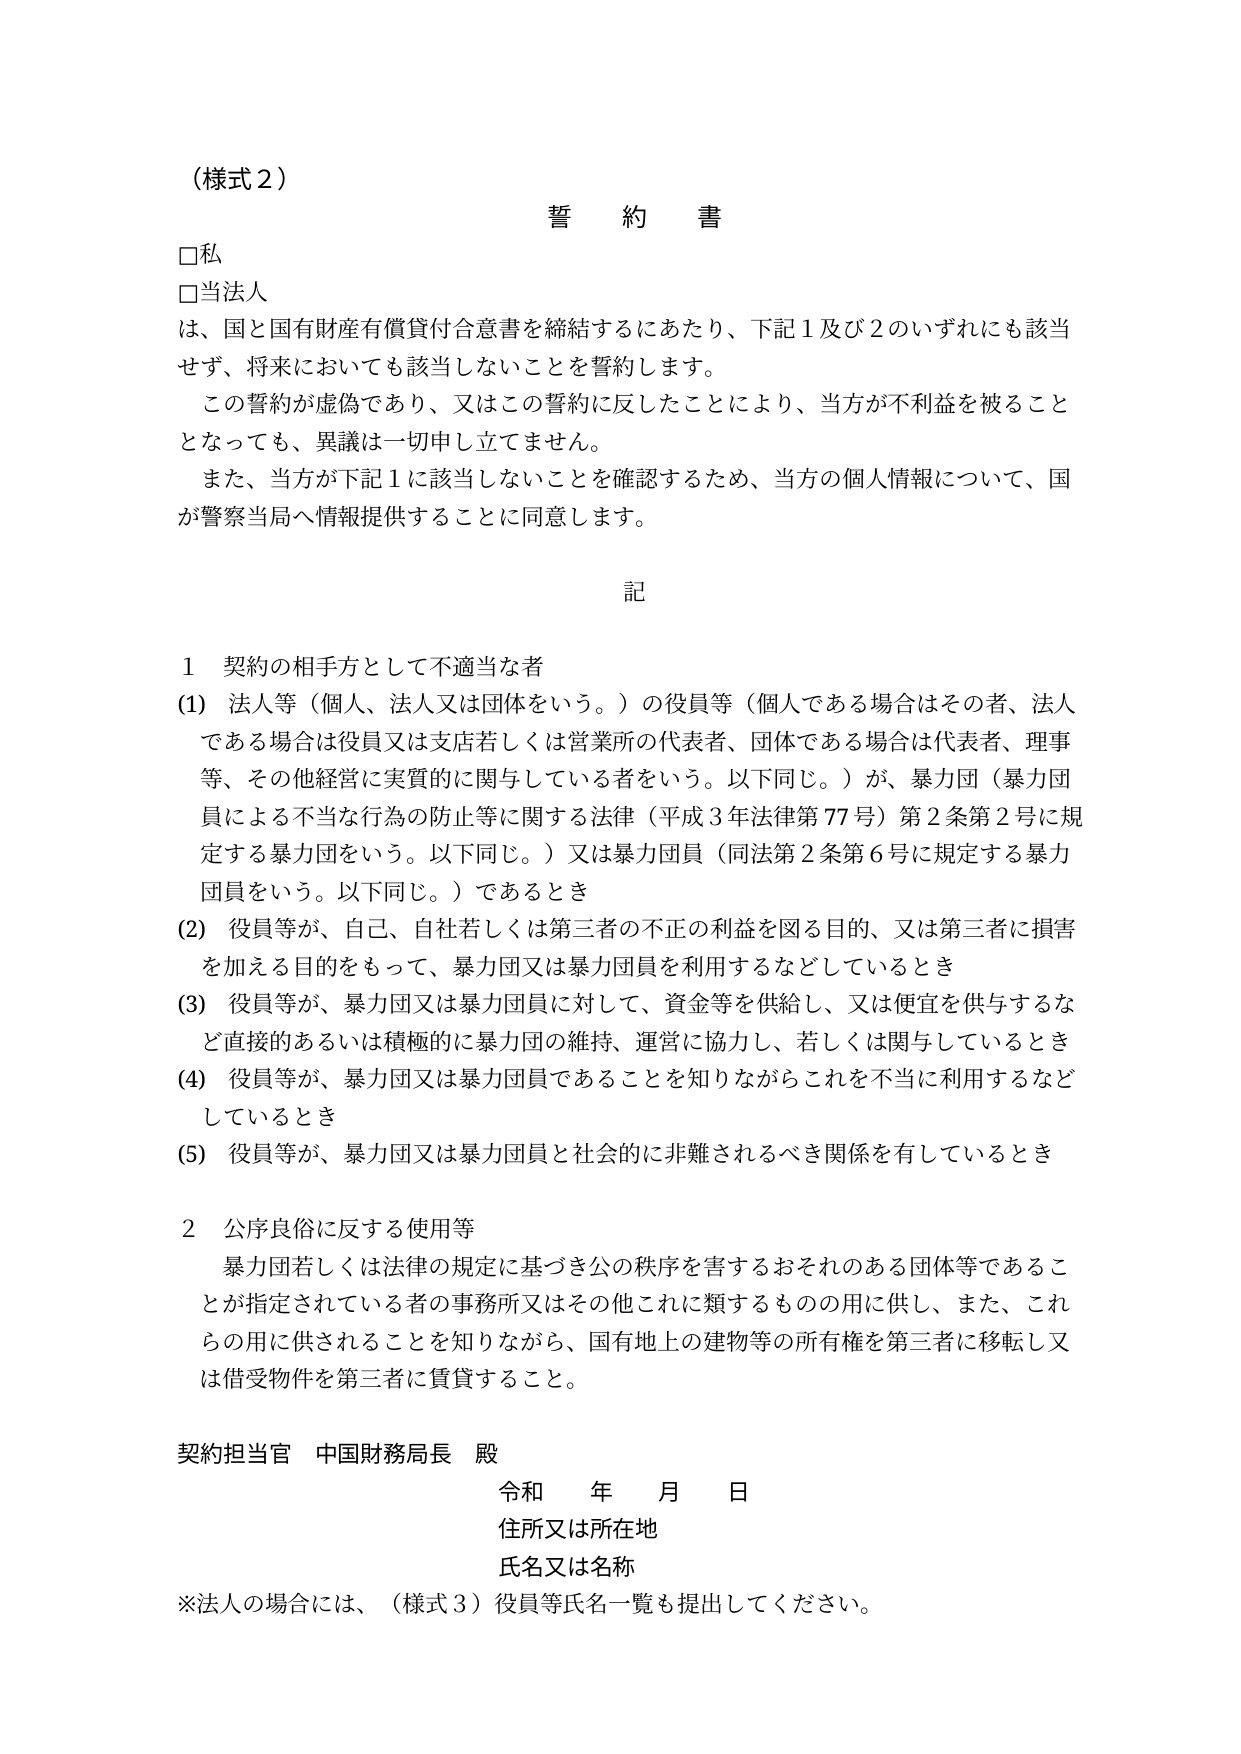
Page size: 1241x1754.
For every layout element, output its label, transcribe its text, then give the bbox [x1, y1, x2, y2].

text １ 契約の相手方として不適当な者 [177, 647, 1092, 684]
text （様式２） [177, 159, 1092, 197]
text (1) 法人等（個人、法人又は団体をいう。）の役員等（個人である場合はその者、法人である場合は役員又は支店若しくは営業所の代表者、団体である場合は代表者、理事等、その他経営に実質的に関与している者をいう。以下同じ。）が、暴力団（暴力団員による不当な行為の防止等に関する法律（平成３年法律第77号）第２条第２号に規定する暴力団をいう。以下同じ。）又は暴力団員（同法第２条第６号に規定する暴力団員をいう。以下同じ。）であるとき [177, 684, 1092, 909]
text 契約担当官 中国財務局長 殿 [177, 1434, 1092, 1472]
text (4) 役員等が、暴力団又は暴力団員であることを知りながらこれを不当に利用するなどしているとき [177, 1059, 1092, 1134]
text 誓 約 書 [177, 197, 1092, 234]
text 住所又は所在地 [177, 1509, 1092, 1547]
text (3) 役員等が、暴力団又は暴力団員に対して、資金等を供給し、又は便宜を供与するなど直接的あるいは積極的に暴力団の維持、運営に協力し、若しくは関与しているとき [177, 984, 1092, 1059]
text は、国と国有財産有償貸付合意書を締結するにあたり、下記１及び２のいずれにも該当せず、将来においても該当しないことを誓約します。 [177, 309, 1092, 384]
text ２ 公序良俗に反する使用等 [177, 1209, 1092, 1247]
text 氏名又は名称 [177, 1547, 1092, 1584]
text □私 [177, 234, 1092, 272]
text また、当方が下記１に該当しないことを確認するため、当方の個人情報について、国が警察当局へ情報提供することに同意します。 [177, 459, 1092, 534]
text この誓約が虚偽であり、又はこの誓約に反したことにより、当方が不利益を被ることとなっても、異議は一切申し立てません。 [177, 384, 1092, 459]
text 記 [177, 572, 1092, 609]
text (5) 役員等が、暴力団又は暴力団員と社会的に非難されるべき関係を有しているとき [177, 1134, 1092, 1172]
text (2) 役員等が、自己、自社若しくは第三者の不正の利益を図る目的、又は第三者に損害を加える目的をもって、暴力団又は暴力団員を利用するなどしているとき [177, 909, 1092, 984]
text 令和 年 月 日 [177, 1472, 1092, 1509]
text □当法人 [177, 272, 1092, 309]
text 暴力団若しくは法律の規定に基づき公の秩序を害するおそれのある団体等であることが指定されている者の事務所又はその他これに類するものの用に供し、また、これらの用に供されることを知りながら、国有地上の建物等の所有権を第三者に移転し又は借受物件を第三者に賃貸すること。 [199, 1247, 1092, 1397]
text ※法人の場合には、（様式３）役員等氏名一覧も提出してください。 [177, 1584, 1092, 1622]
